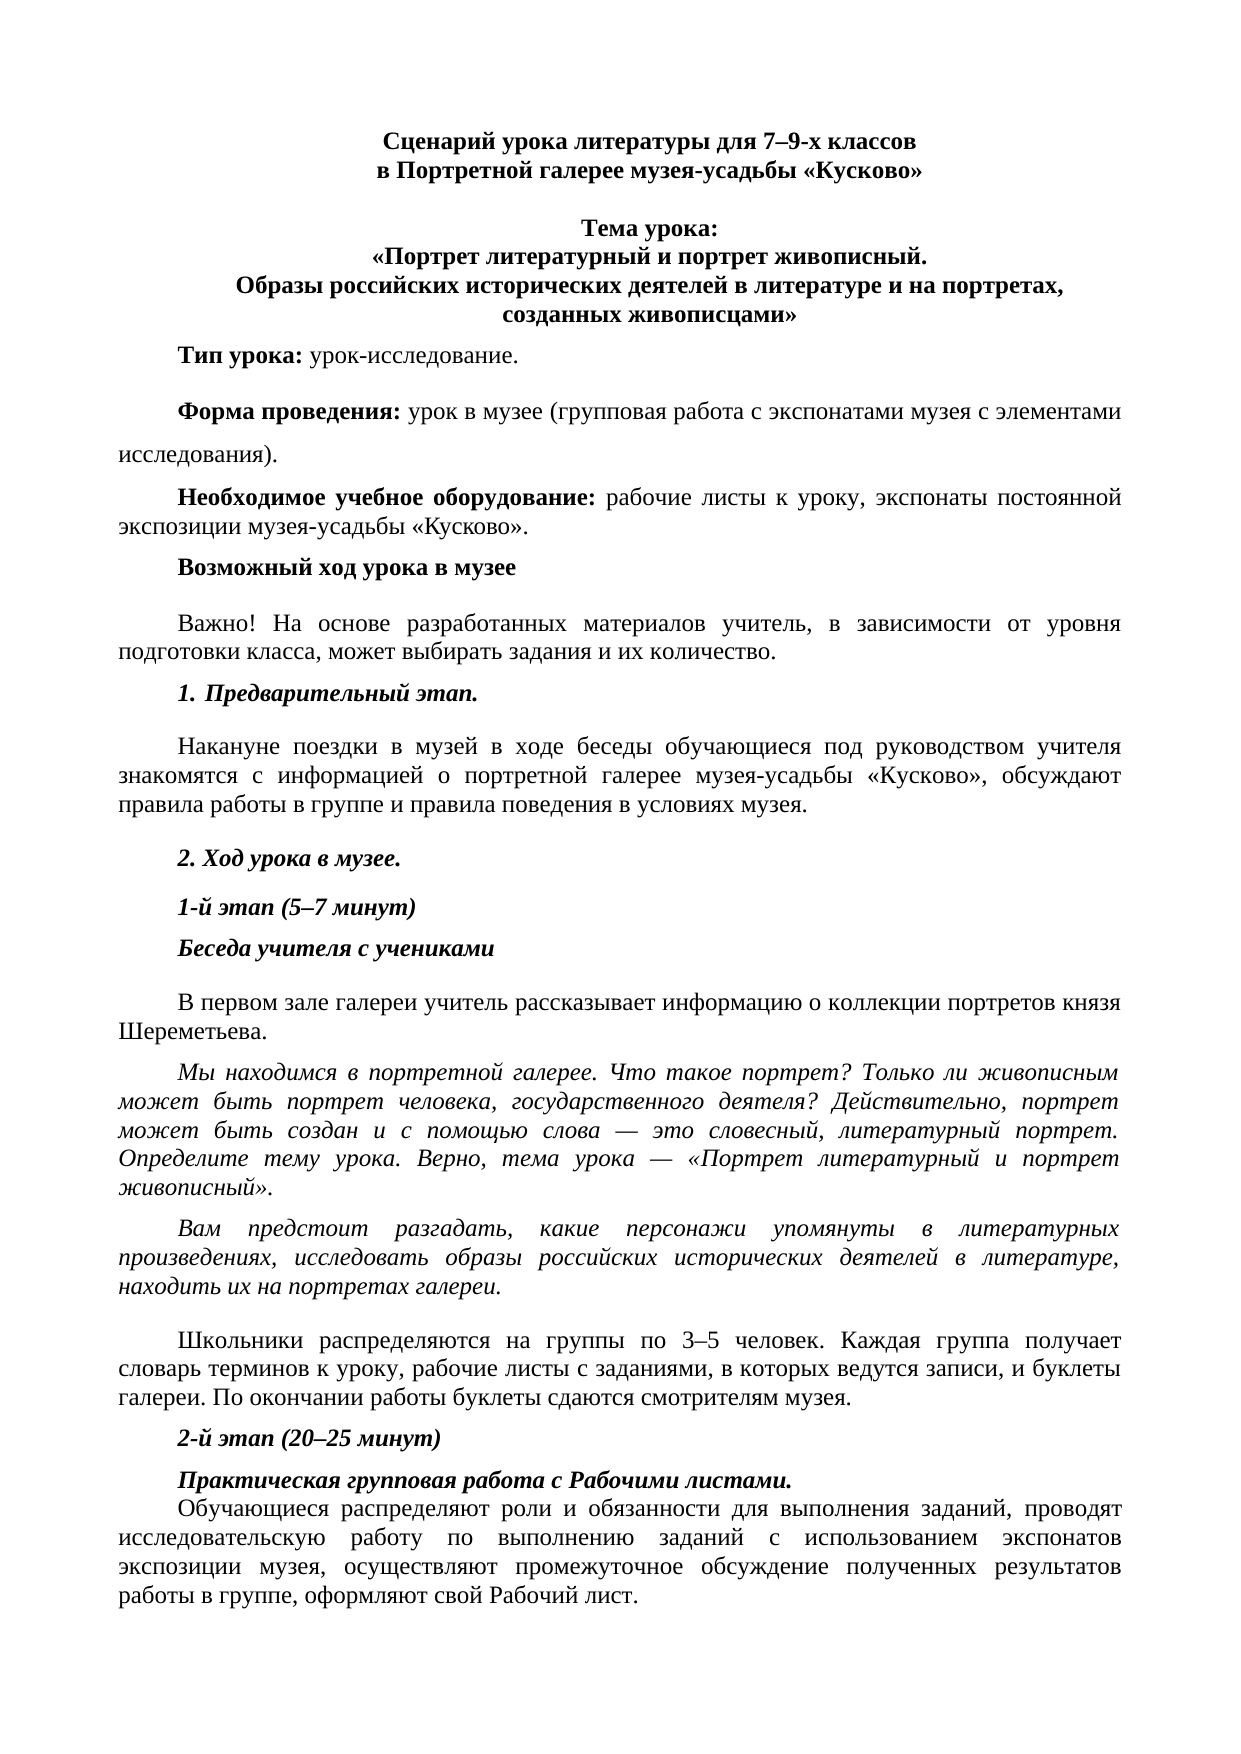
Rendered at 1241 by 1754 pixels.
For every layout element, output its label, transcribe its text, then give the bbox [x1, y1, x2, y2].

list Обучающиеся распределяют роли и обязанности для выполнения заданий, проводят исследовательскую работу по выполнению заданий с использованием экспонатов экспозиции музея, осуществляют промежуточное обсуждение полученных результатов работы в группе, оформляют свой Рабочий лист. [118, 1493, 1122, 1608]
text в Портретной галерее музея-усадьбы «Кусково» [118, 155, 1122, 184]
text Тема урока: [118, 213, 1122, 241]
list Школьники распределяются на группы по 3–5 человек. Каждая группа получает словарь терминов к уроку, рабочие листы с заданиями, в которых ведутся записи, и буклеты галереи. По окончании работы буклеты сдаются смотрителям музея. [118, 1325, 1122, 1411]
text Сценарий урока литературы для 7–9-х классов [118, 126, 1122, 155]
text Мы находимся в портретной галерее. Что такое портрет? Только ли живописным может быть портрет человека, государственного деятеля? Действительно, портрет может быть создан и с помощью слова — это словесный, литературный портрет. Определите тему урока. Верно, тема урока — «Портрет литературный и портрет живописный». [118, 1057, 1122, 1201]
text созданных живописцами» [177, 299, 1122, 328]
text Образы российских исторических деятелей в литературе и на портретах, [177, 270, 1122, 299]
list В первом зале галереи учитель рассказывает информацию о коллекции портретов князя Шереметьева. [118, 987, 1122, 1045]
text Тип урока: урок-исследование. [118, 340, 1122, 369]
text 1. Предварительный этап. [118, 678, 1122, 706]
text Практическая групповая работа с Рабочими листами. [118, 1465, 1122, 1493]
text «Портрет литературный и портрет живописный. [177, 241, 1122, 270]
text Форма проведения: урок в музее (групповая работа с экспонатами музея с элементами исследования). [118, 396, 1122, 468]
text Вам предстоит разгадать, какие персонажи упомянуты в литературных произведениях, исследовать образы российских исторических деятелей в литературе, находить их на портретах галереи. [118, 1213, 1122, 1300]
list Накануне поездки в музей в ходе беседы обучающиеся под руководством учителя знакомятся с информацией о портретной галерее музея-усадьбы «Кусково», обсуждают правила работы в группе и правила поведения в условиях музея. [118, 731, 1122, 818]
text 1-й этап (5–7 минут) [118, 892, 1122, 921]
text Важно! На основе разработанных материалов учитель, в зависимости от уровня подготовки класса, может выбирать задания и их количество. [118, 608, 1122, 665]
text 2-й этап (20–25 минут) [118, 1423, 1122, 1452]
text 2. Ход урока в музее. [118, 843, 1122, 871]
text Беседа учителя с учениками [118, 933, 1122, 962]
text Необходимое учебное оборудование: рабочие листы к уроку, экспонаты постоянной экспозиции музея-усадьбы «Кусково». [118, 482, 1122, 539]
text Возможный ход урока в музее [118, 552, 1122, 581]
